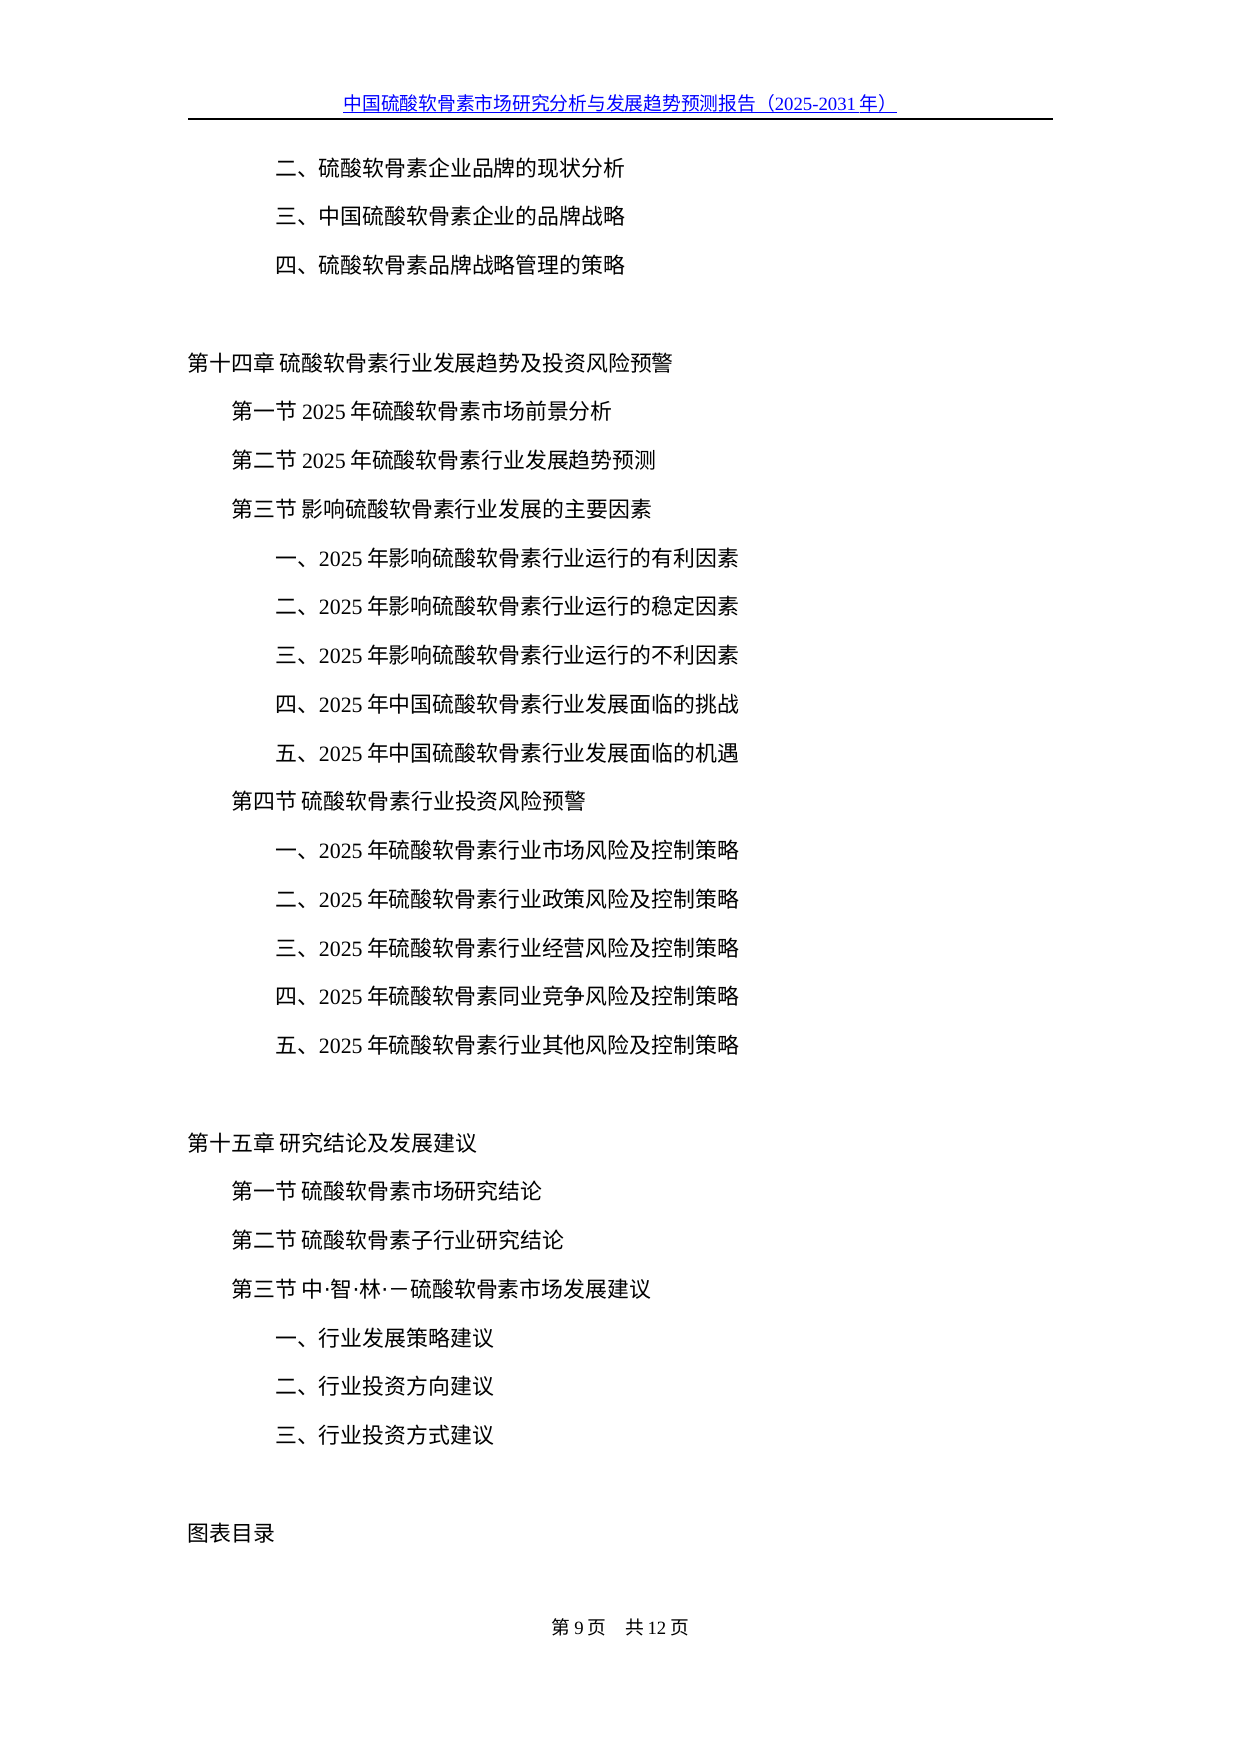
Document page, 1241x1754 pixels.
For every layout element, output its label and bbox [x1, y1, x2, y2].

text [187, 150, 1053, 1548]
